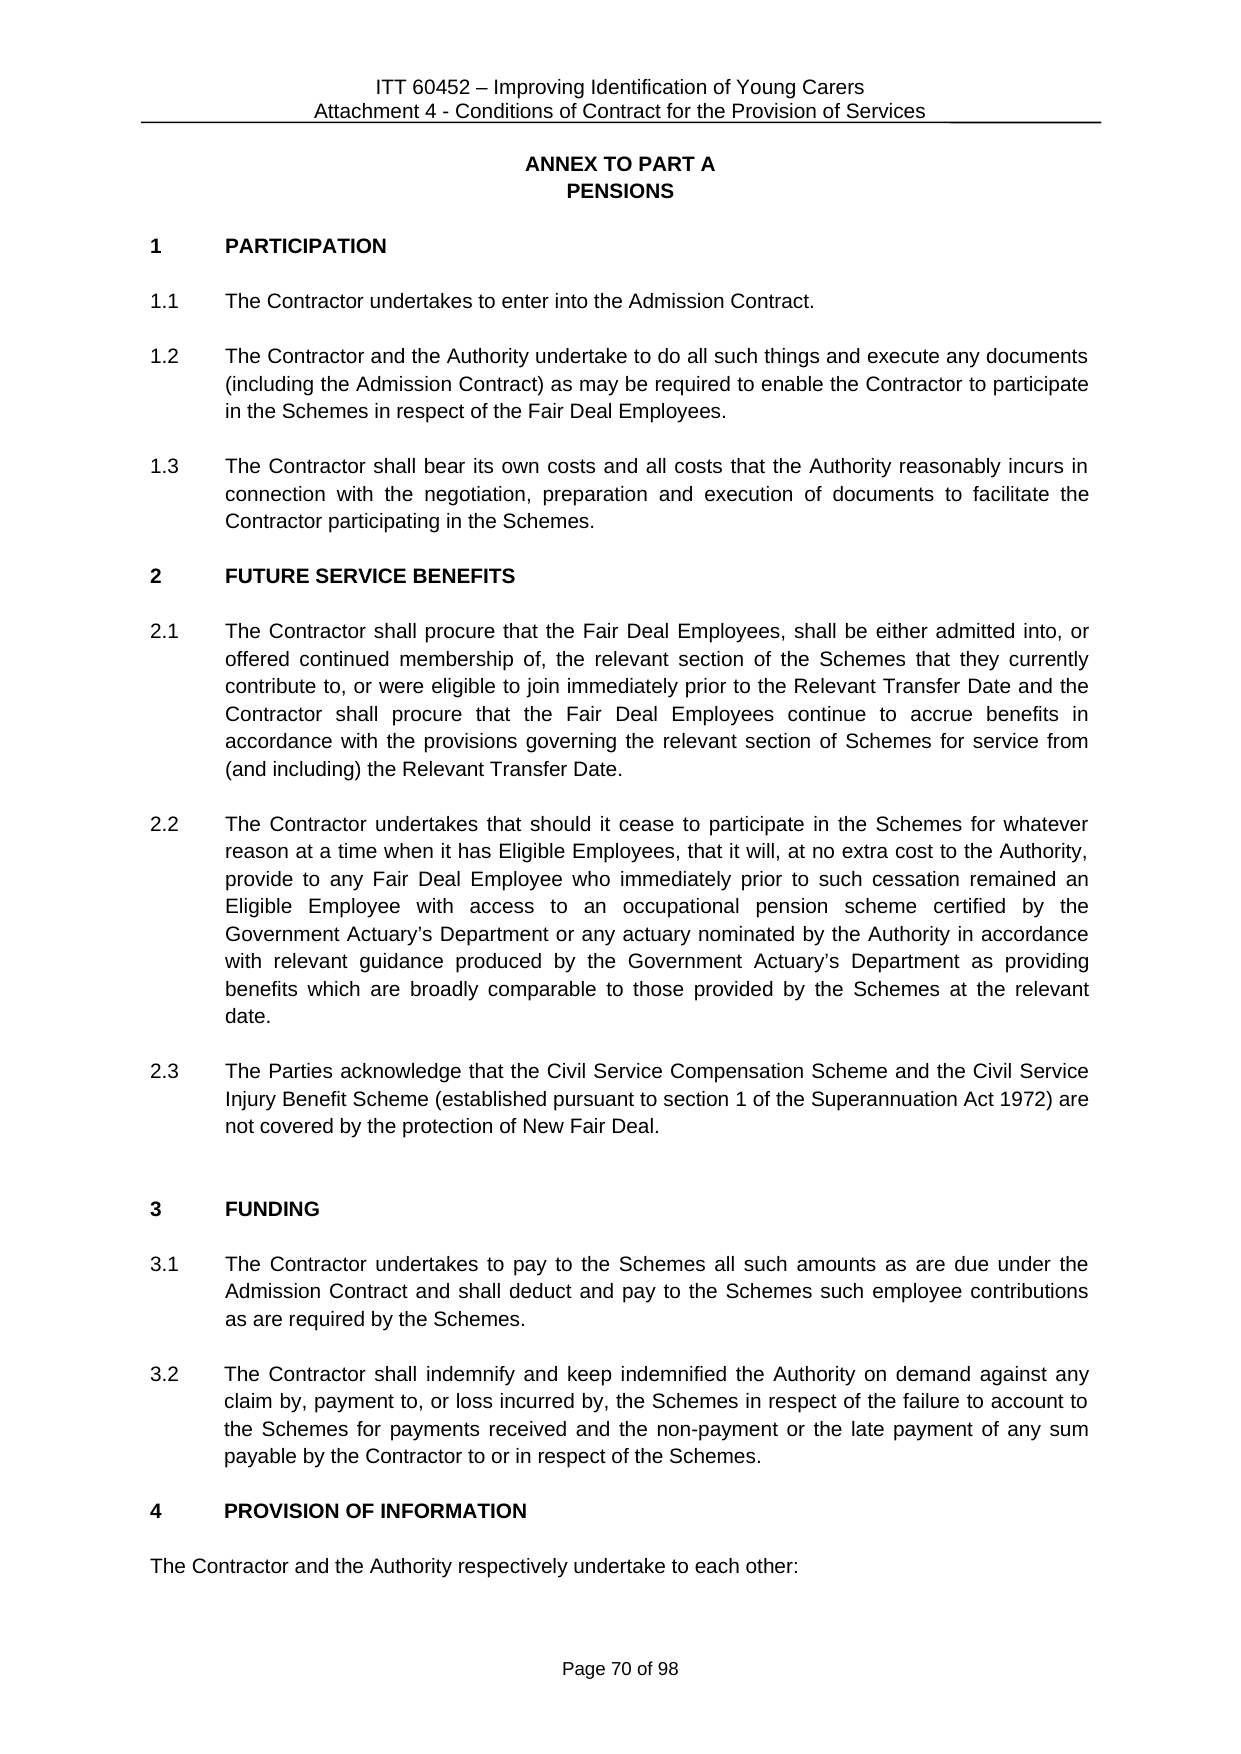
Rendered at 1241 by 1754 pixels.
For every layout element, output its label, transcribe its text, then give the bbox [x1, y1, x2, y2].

list The Contractor shall indemnify and keep indemnified the Authority on demand against any claim by, payment to, or loss incurred by, the Schemes in respect of the failure to account to the Schemes for payments received and the non-payment or the late payment of any sum payable by the Contractor to or in respect of the Schemes. [150, 1361, 1090, 1468]
text 2.2 The Contractor undertakes that should it cease to participate in the Schemes for whatever reason at a time when it has Eligible Employees, that it will, at no extra cost to the Authority, provide to any Fair Deal Employee who immediately prior to such cessation remained an Eligible Employee with access to an occupational pension scheme certified by the Government Actuary’s Department or any actuary nominated by the Authority in accordance with relevant guidance produced by the Government Actuary’s Department as providing benefits which are broadly comparable to those provided by the Schemes at the relevant date. [150, 811, 1090, 1028]
text The Contractor and the Authority respectively undertake to each other: [150, 1554, 1090, 1578]
text 1.3 The Contractor shall bear its own costs and all costs that the Authority reasonably incurs in connection with the negotiation, preparation and execution of documents to facilitate the Contractor participating in the Schemes. [150, 454, 1090, 533]
text 2 FUTURE SERVICE BENEFITS [150, 564, 1090, 588]
text 2.3 The Parties acknowledge that the Civil Service Compensation Scheme and the Civil Service Injury Benefit Scheme (established pursuant to section 1 of the Superannuation Act 1972) are not covered by the protection of New Fair Deal. [150, 1059, 1090, 1138]
text 1.1 The Contractor undertakes to enter into the Admission Contract. [150, 289, 1090, 313]
text 3 FUNDING [150, 1196, 1090, 1220]
text 3.1 The Contractor undertakes to pay to the Schemes all such amounts as are due under the Admission Contract and shall deduct and pay to the Schemes such employee contributions as are required by the Schemes. [150, 1251, 1090, 1330]
text 1 PARTICIPATION [150, 234, 1090, 258]
text 1.2 The Contractor and the Authority undertake to do all such things and execute any documents (including the Admission Contract) as may be required to enable the Contractor to participate in the Schemes in respect of the Fair Deal Employees. [150, 344, 1090, 423]
text 4 PROVISION OF INFORMATION [150, 1499, 1090, 1523]
text 2.1 The Contractor shall procure that the Fair Deal Employees, shall be either admitted into, or offered continued membership of, the relevant section of the Schemes that they currently contribute to, or were eligible to join immediately prior to the Relevant Transfer Date and the Contractor shall procure that the Fair Deal Employees continue to accrue benefits in accordance with the provisions governing the relevant section of Schemes for service from (and including) the Relevant Transfer Date. [150, 619, 1090, 780]
text ANNEX TO PART A [150, 151, 1090, 175]
text PENSIONS [150, 179, 1090, 203]
